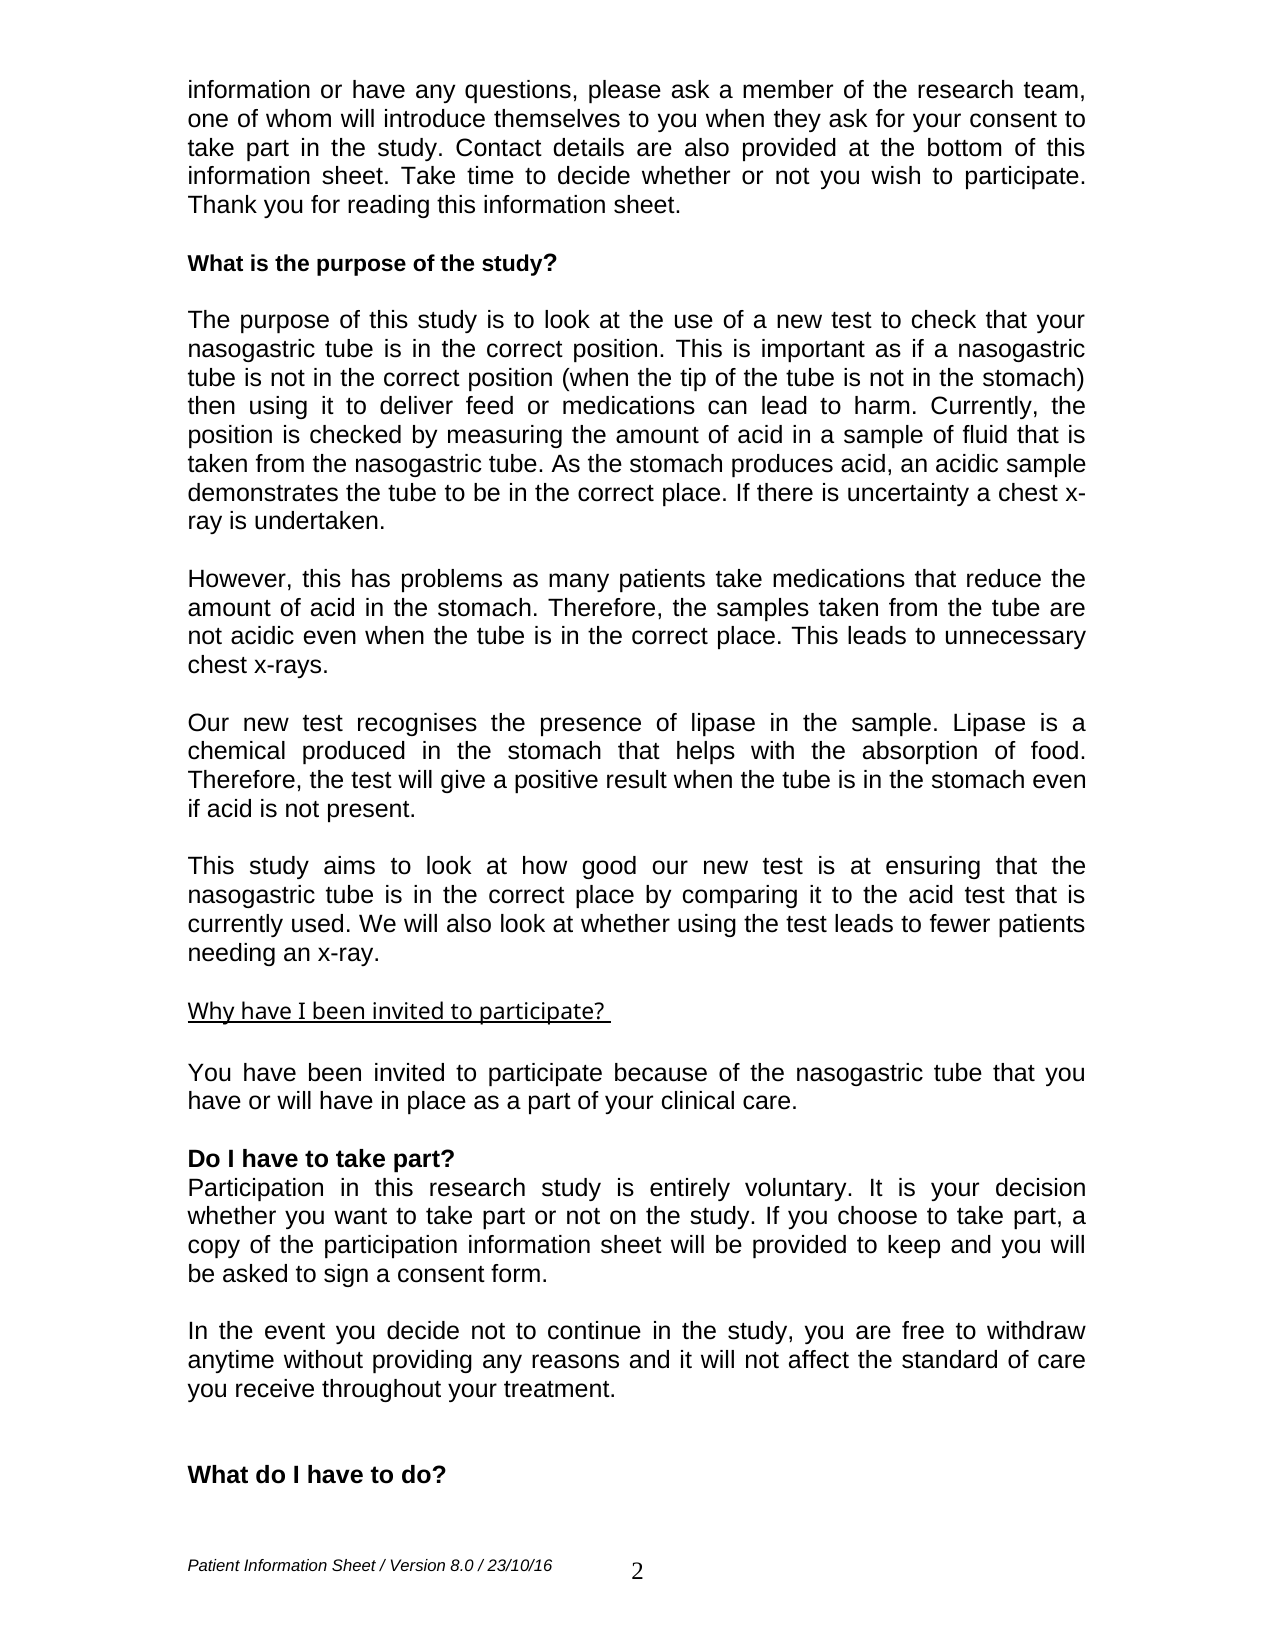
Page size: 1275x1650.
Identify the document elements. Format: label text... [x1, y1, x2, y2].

text Do I have to take part? [187, 1144, 1088, 1172]
subtitle What is the purpose of the study? [187, 247, 1088, 276]
text This study aims to look at how good our new test is at ensuring that the nasogastric tube is in the correct place by comparing it to the acid test that is currently used. We will also look at whether using the test leads to fewer patients needing an x-ray. [187, 851, 1088, 966]
text However, this has problems as many patients take medications that reduce the amount of acid in the stomach. Therefore, the samples taken from the tube are not acidic even when the tube is in the correct place. This leads to unnecessary chest x-rays. [187, 564, 1088, 679]
text Our new test recognises the presence of lipase in the sample. Lipase is a chemical produced in the stomach that helps with the absorption of food. Therefore, the test will give a positive result when the tube is in the stomach even if acid is not present. [187, 707, 1088, 822]
text You have been invited to participate because of the nasogastric tube that you have or will have in place as a part of your clinical care. [187, 1057, 1088, 1115]
text The purpose of this study is to look at the use of a new test to check that your nasogastric tube is in the correct position. This is important as if a nasogastric tube is not in the correct position (when the tip of the tube is not in the stomach) then using it to deliver feed or medications can lead to harm. Currently, the position is checked by measuring the amount of acid in a sample of fluid that is taken from the nasogastric tube. As the stomach produces acid, an acidic sample demonstrates the tube to be in the correct place. If there is uncertainty a chest x-ray is undertaken. [187, 305, 1088, 535]
text Why have I been invited to participate? [187, 995, 1088, 1026]
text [187, 75, 1088, 219]
text Participation in this research study is entirely voluntary. It is your decision whether you want to take part or not on the study. If you choose to take part, a copy of the participation information sheet will be provided to keep and you will be asked to sign a consent form. [187, 1172, 1088, 1287]
text In the event you decide not to continue in the study, you are free to withdraw anytime without providing any reasons and it will not affect the standard of care you receive throughout your treatment. [187, 1316, 1088, 1402]
text What do I have to do? [187, 1460, 1088, 1489]
